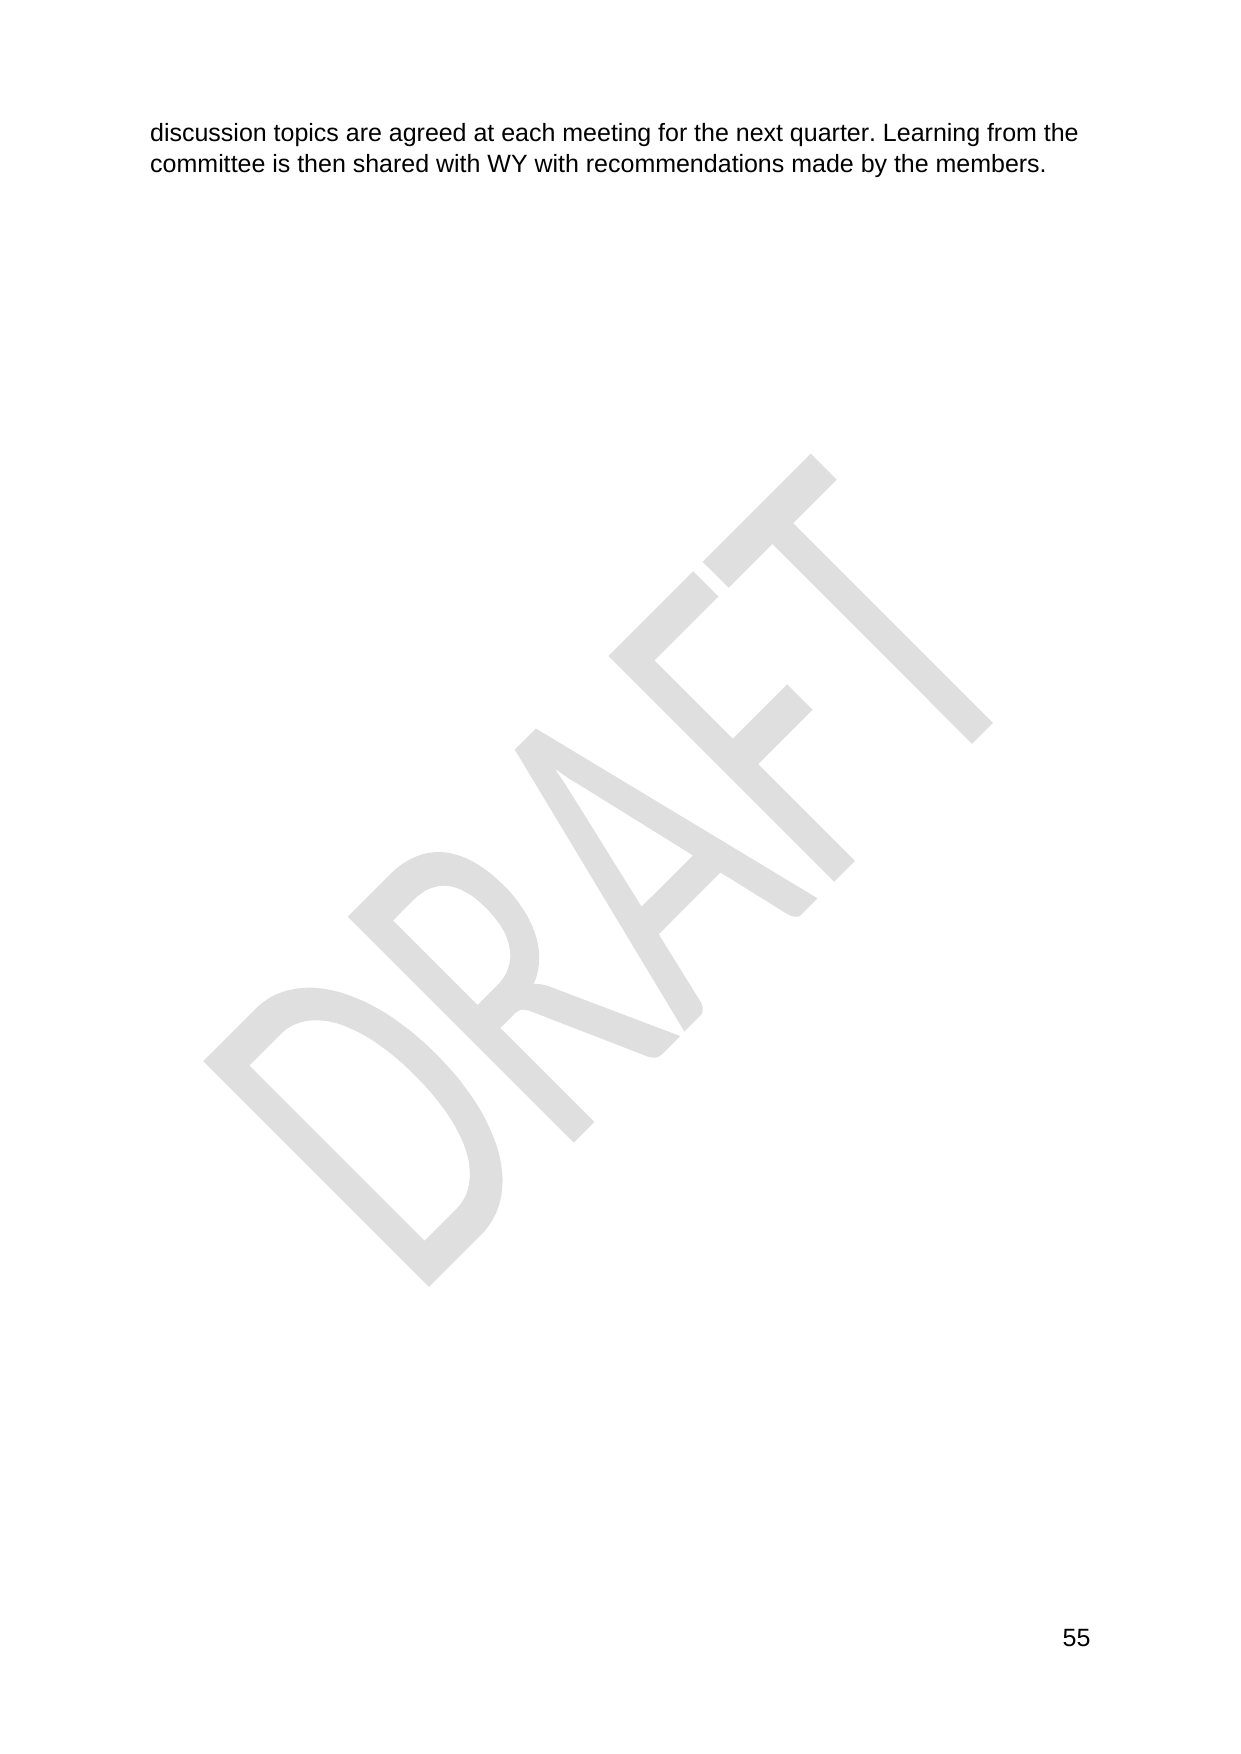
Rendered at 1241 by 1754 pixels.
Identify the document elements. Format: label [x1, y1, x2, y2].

text [150, 118, 1090, 178]
